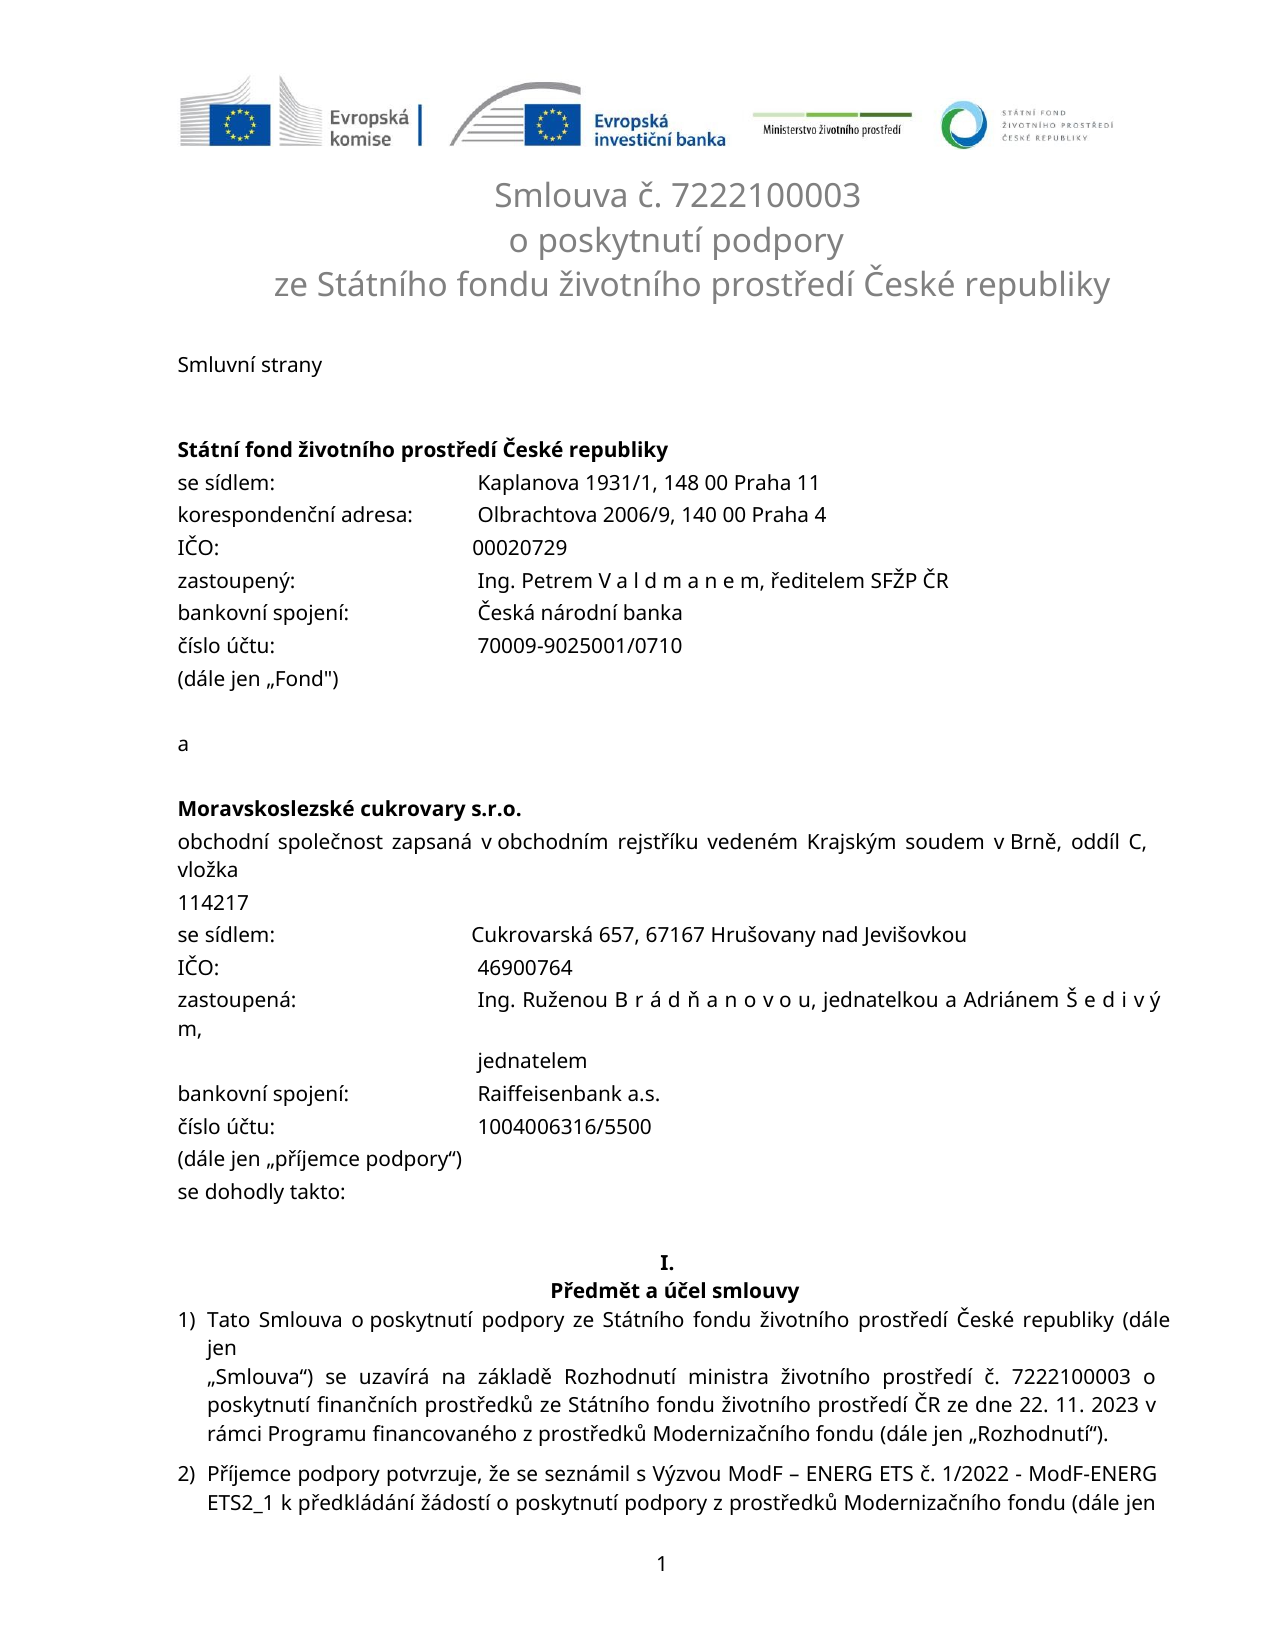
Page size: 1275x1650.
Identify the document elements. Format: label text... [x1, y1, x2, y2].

subtitle Předmět a účel smlouvy [550, 1276, 1171, 1305]
text ze Státního fondu životního prostředí České republiky [273, 261, 1171, 305]
text „Smlouva“) se uzavírá na základě Rozhodnutí ministra životního prostředí č. 7222100003 o poskytnutí finančních prostředků ze Státního fondu životního prostředí ČR ze dne 22. 11. 2023 v rámci Programu financovaného z prostředků Modernizačního fondu (dále jen „Rozhodnutí“). [207, 1362, 1157, 1447]
text Smlouva č. 7222100003 [494, 172, 1171, 217]
text bankovní spojení: Raiffeisenbank a.s. [177, 1079, 1171, 1108]
subtitle I. [637, 1248, 697, 1276]
text IČO: 46900764 [177, 953, 1171, 981]
text bankovní spojení: Česká národní banka [177, 598, 1171, 627]
text číslo účtu: 1004006316/5500 [177, 1112, 1171, 1140]
list Tato Smlouva o poskytnutí podpory ze Státního fondu životního prostředí České republiky (dále jen [177, 1305, 1171, 1362]
text IČO: 00020729 [177, 533, 1171, 562]
subtitle Státní fond životního prostředí České republiky [177, 435, 1171, 464]
text se dohodly takto: [177, 1177, 1171, 1205]
text korespondenční adresa: Olbrachtova 2006/9, 140 00 Praha 4 [177, 500, 1171, 529]
text o poskytnutí podpory [508, 217, 1171, 261]
text se sídlem: Kaplanova 1931/1, 148 00 Praha 11 [177, 468, 1171, 496]
text 114217 [177, 888, 1171, 916]
text se sídlem: Cukrovarská 657, 67167 Hrušovany nad Jevišovkou [177, 920, 1171, 949]
text číslo účtu: 70009-9025001/0710 [177, 631, 1171, 659]
text (dále jen „Fond") [177, 664, 1171, 692]
text (dále jen „příjemce podpory“) [177, 1144, 1171, 1173]
picture [177, 73, 1114, 150]
text a [177, 729, 1171, 757]
subtitle Moravskoslezské cukrovary s.r.o. [177, 794, 1171, 823]
text jednatelem [477, 1047, 1171, 1075]
text zastoupená: Ing. Ruženou B r á d ň a n o v o u, jednatelkou a Adriánem Š e d i v ý m, [177, 986, 1171, 1042]
text Smluvní strany [177, 351, 1171, 379]
text zastoupený: Ing. Petrem V a l d m a n e m, ředitelem SFŽP ČR [177, 566, 1171, 594]
text obchodní společnost zapsaná v obchodním rejstříku vedeném Krajským soudem v Brně, oddíl C, vložka [177, 827, 1171, 884]
